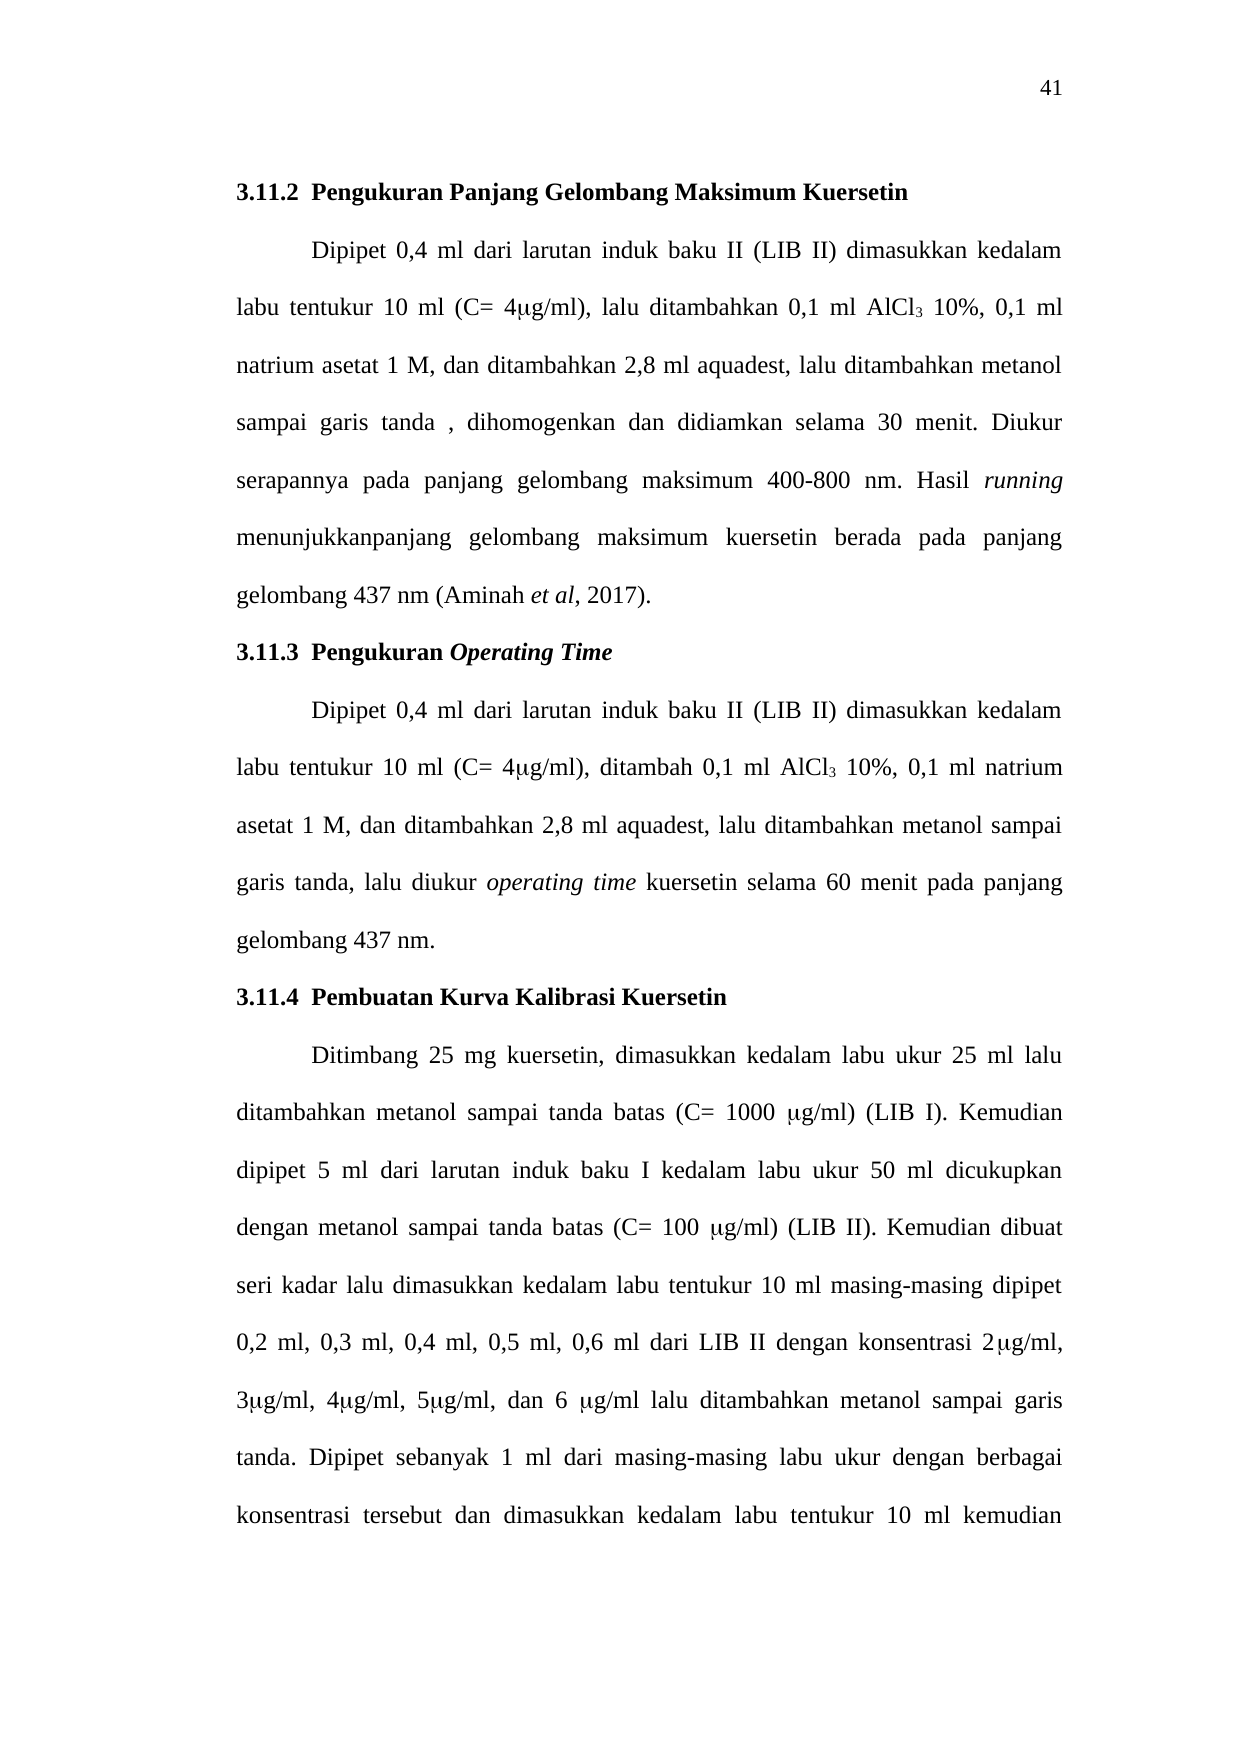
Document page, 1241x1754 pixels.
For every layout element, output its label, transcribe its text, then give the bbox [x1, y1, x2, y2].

subtitle 3.11.2 Pengukuran Panjang Gelombang Maksimum Kuersetin [236, 177, 1063, 206]
text Dipipet 0,4 ml dari larutan induk baku II (LIB II) dimasukkan kedalam labu tentukur 10 ml (C= 4g/ml), ditambah 0,1 ml AlCl3 10%, 0,1 ml natrium asetat 1 M, dan ditambahkan 2,8 ml aquadest, lalu ditambahkan metanol sampai garis tanda, lalu diukur operating time kuersetin selama 60 menit pada panjang gelombang 437 nm. [236, 695, 1063, 953]
text Dipipet 0,4 ml dari larutan induk baku II (LIB II) dimasukkan kedalam labu tentukur 10 ml (C= 4g/ml), lalu ditambahkan 0,1 ml AlCl3 10%, 0,1 ml natrium asetat 1 M, dan ditambahkan 2,8 ml aquadest, lalu ditambahkan metanol sampai garis tanda , dihomogenkan dan didiamkan selama 30 menit. Diukur serapannya pada panjang gelombang maksimum 400-800 nm. Hasil running menunjukkanpanjang gelombang maksimum kuersetin berada pada panjang gelombang 437 nm (Aminah et al, 2017). [236, 235, 1063, 608]
subtitle 3.11.4 Pembuatan Kurva Kalibrasi Kuersetin [236, 982, 1063, 1011]
subtitle 3.11.3 Pengukuran Operating Time [236, 637, 1063, 666]
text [236, 1040, 1063, 1528]
